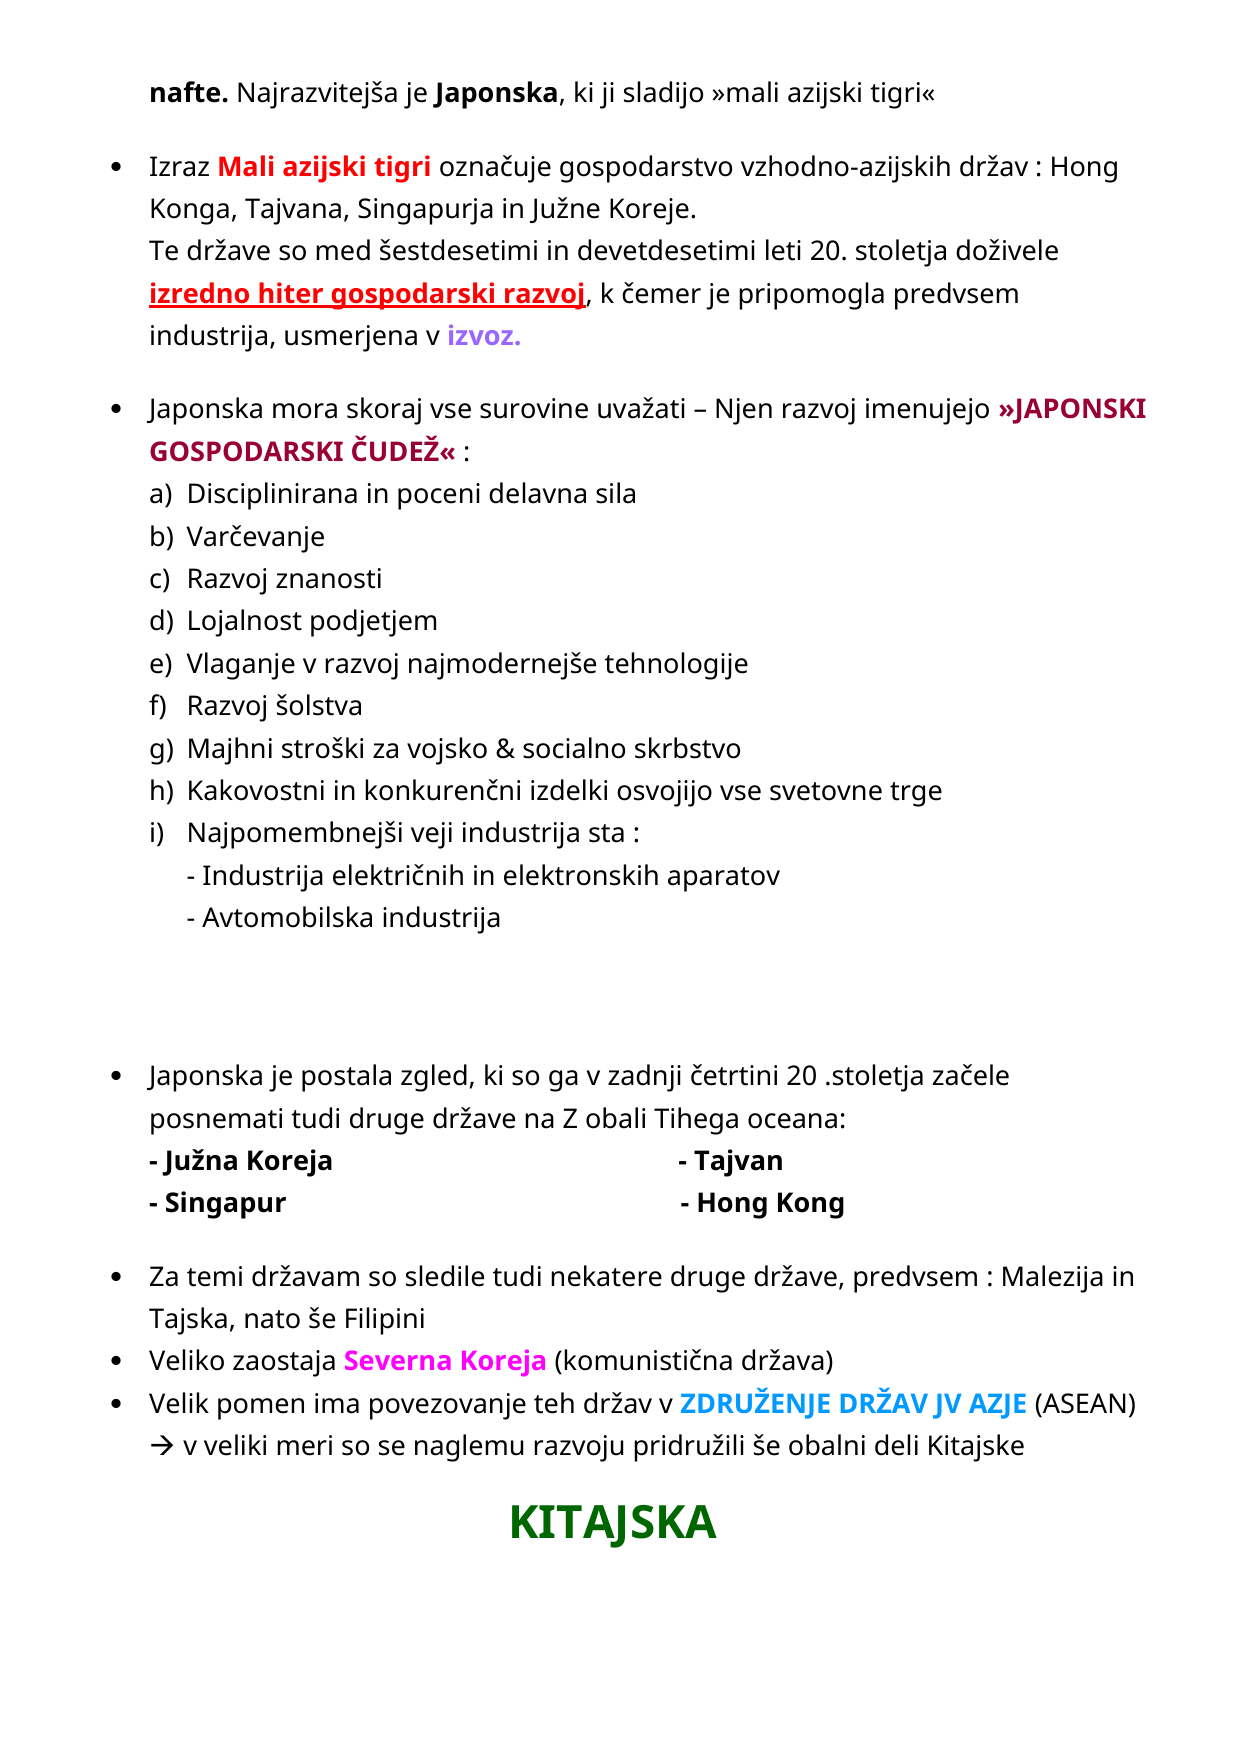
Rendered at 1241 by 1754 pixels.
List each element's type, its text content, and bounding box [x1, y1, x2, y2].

list Disciplinirana in poceni delavna sila [149, 475, 1152, 512]
list Majhni stroški za vojsko & socialno skrbstvo [149, 729, 1152, 766]
list Razvoj znanosti [149, 559, 1152, 596]
list Za temi državam so sledile tudi nekatere druge države, predvsem : Malezija in Tajska, nato še Filipini [111, 1257, 1152, 1336]
list Kakovostni in konkurenčni izdelki osvojijo vse svetovne trge [149, 771, 1152, 808]
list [111, 74, 1152, 143]
list Varčevanje [149, 517, 1152, 554]
list Najpomembnejši veji industrija sta : - Industrija električnih in elektronskih aparatov - Avtomobilska industrija [149, 814, 1152, 1052]
list Velik pomen ima povezovanje teh držav v ZDRUŽENJE DRŽAV JV AZJE (ASEAN) v veliki meri so se naglemu razvoju pridružili še obalni deli Kitajske [111, 1384, 1152, 1463]
list Veliko zaostaja Severna Koreja (komunistična država) [111, 1342, 1152, 1379]
list Razvoj šolstva [149, 687, 1152, 723]
list Vlaganje v razvoj najmodernejše tehnologije [149, 644, 1152, 681]
list Japonska je postala zgled, ki so ga v zadnji četrtini 20 .stoletja začele posnemati tudi druge države na Z obali Tihega oceana: - Južna Koreja - Tajvan - Singapur - Hong Kong [111, 1057, 1152, 1253]
text KITAJSKA [74, 1490, 1152, 1552]
list Japonska mora skoraj vse surovine uvažati – Njen razvoj imenujejo »JAPONSKI GOSPODARSKI ČUDEŽ« : [111, 390, 1152, 469]
list Izraz Mali azijski tigri označuje gospodarstvo vzhodno-azijskih držav : Hong Konga, Tajvana, Singapurja in Južne Koreje. Te države so med šestdesetimi in devetdesetimi leti 20. stoletja doživele izredno hiter gospodarski razvoj, k čemer je pripomogla predvsem industrija, usmerjena v izvoz. [111, 147, 1152, 386]
list Lojalnost podjetjem [149, 602, 1152, 639]
